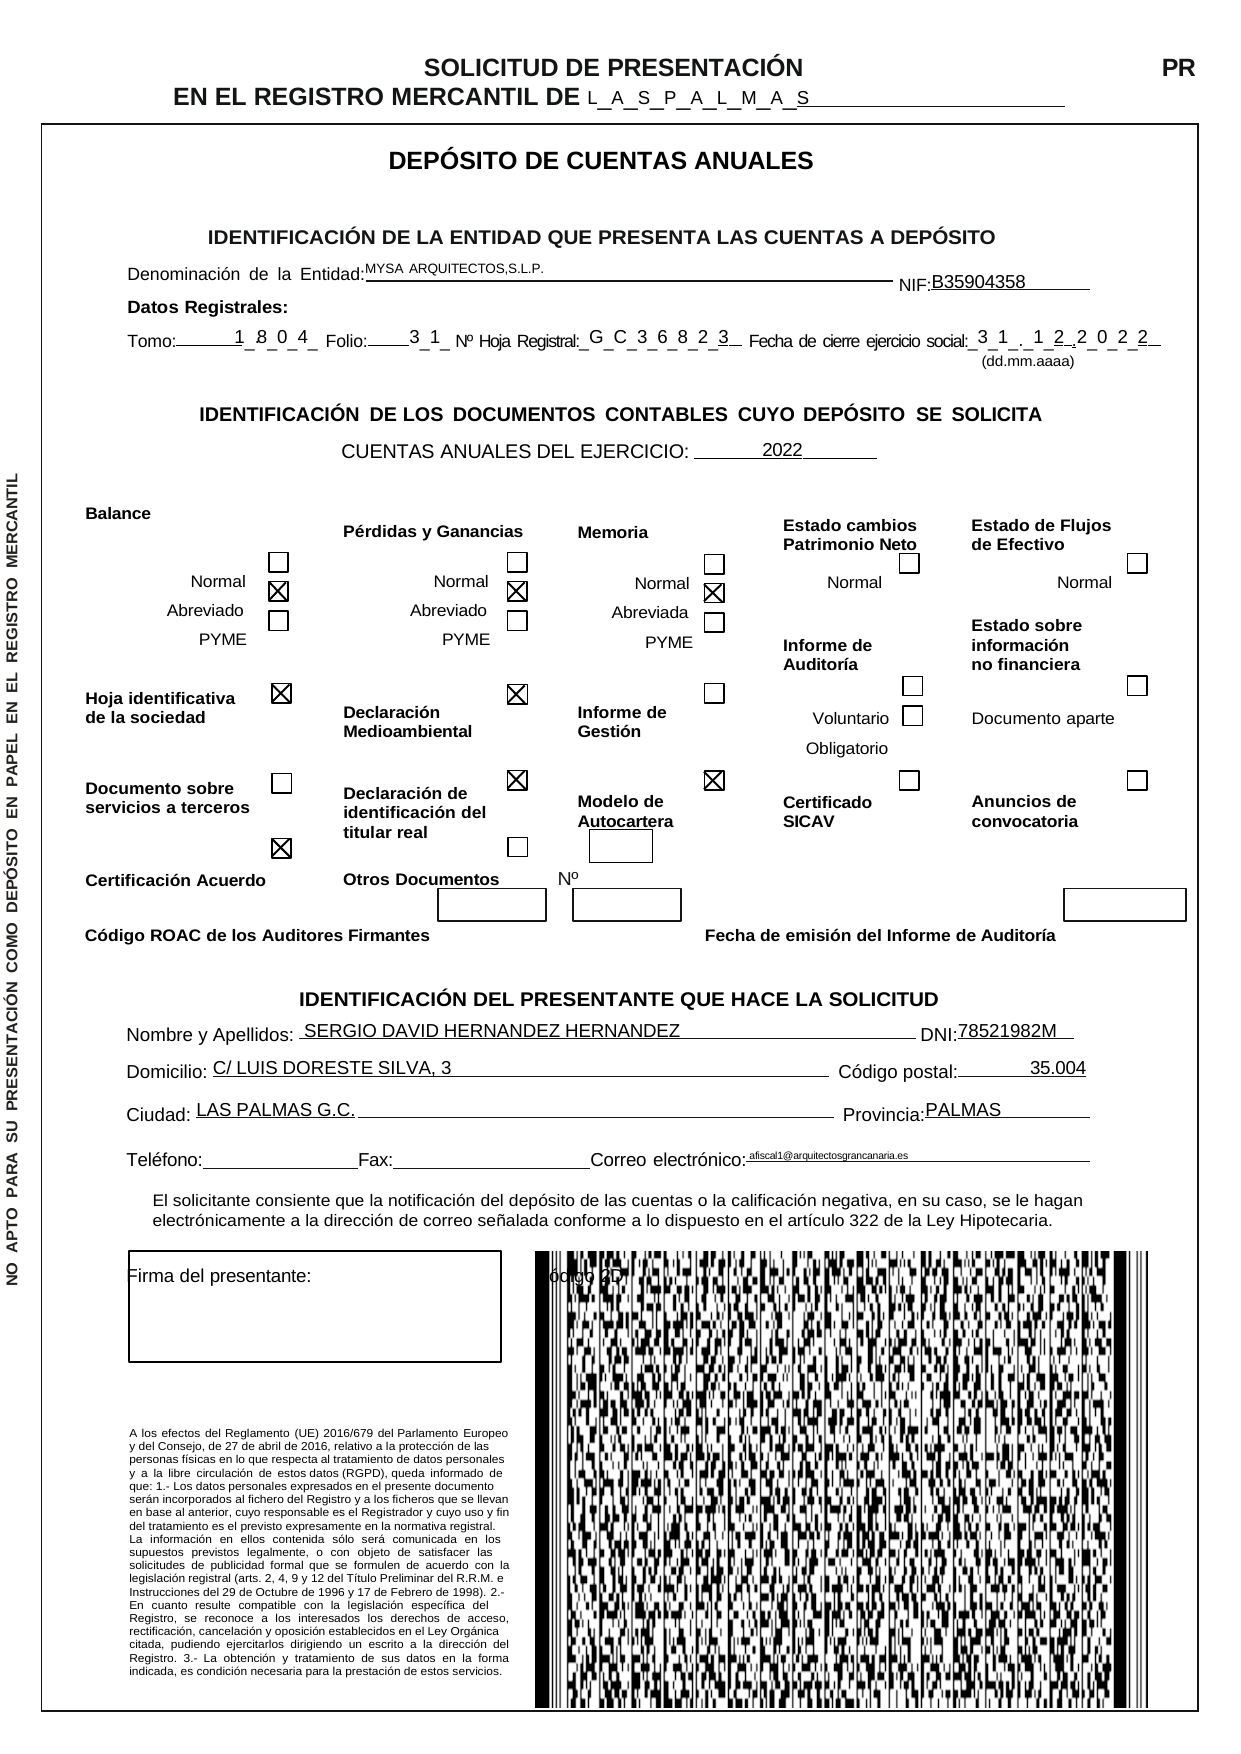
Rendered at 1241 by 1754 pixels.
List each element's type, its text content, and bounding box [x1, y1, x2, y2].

text Documento aparte [971, 709, 1211, 728]
text Normal Abreviado [410, 572, 526, 620]
text Documento sobre servicios a terceros [85, 779, 254, 817]
text A los efectos del Reglamento (UE) 2016/679 del Parlamento Europeo y del Consejo, de 27 de abril de 2016, relativo a la protección de las personas físicas en lo que respecta al tratamiento de datos personales y a la libre circulación de estos datos (RGPD), queda informado de que: 1.- Los datos personales expresados en el presente documento serán incorporados al fichero del Registro y a los ficheros que se llevan en base al anterior, cuyo responsable es el Registrador y cuyo uso y fin del tratamiento es el previsto expresamente en la normativa registral. La información en ellos contenida sólo será comunicada en los supuestos previstos legalmente, o con objeto de satisfacer las solicitudes de publicidad formal que se formulen de acuerdo con la legislación registral (arts. 2, 4, 9 y 12 del Título Preliminar del R.R.M. e Instrucciones del 29 de Octubre de 1996 y 17 de Febrero de 1998). 2.- En cuanto resulte compatible con la legislación específica del Registro, se reconoce a los interesados los derechos de acceso, rectificación, cancelación y oposición establecidos en el Ley Orgánica citada, pudiendo ejercitarlos dirigiendo un escrito a la dirección del Registro. 3.- La obtención y tratamiento de sus datos en la forma indicada, es condición necesaria para la prestación de estos servicios. [129, 1426, 514, 1678]
text Estado cambios Patrimonio Neto [783, 515, 919, 554]
picture [535, 1251, 1148, 1265]
text Normal [958, 573, 1211, 592]
text Normal Abreviado [167, 572, 253, 620]
text Pérdidas y Ganancias [343, 522, 526, 541]
subtitle Datos Registrales: [127, 297, 553, 317]
text Domicilio: C/ LUIS DORESTE SILVA, 3 Código postal: 35.004 Ciudad: LAS PALMAS G.C. Provincia:PALMAS Teléfono: Fax: Correo electrónico: afiscal1@arquitectosgrancanaria.es [126, 1057, 1091, 1171]
text El solicitante consiente que la notificación del depósito de las cuentas o la calificación negativa, en su caso, se le hagan electrónicamente a la dirección de correo señalada conforme a lo dispuesto en el artículo 322 de la Ley Hipotecaria. [152, 1191, 1148, 1230]
text Denominación de la Entidad:MYSA ARQUITECTOS,S.L.P. [127, 261, 553, 284]
text Certificación Acuerdo Otros Documentos Nº [85, 867, 1211, 890]
text Estado sobre información no financiera [971, 616, 1083, 674]
text PYME [198, 630, 253, 649]
text Memoria [577, 523, 697, 542]
subtitle Nombre y Apellidos: SERGIO DAVID HERNANDEZ HERNANDEZ DNI:78521982M [126, 1020, 1211, 1045]
text Balance [85, 504, 153, 523]
text PYME [442, 630, 526, 649]
text Normal Abreviada [611, 574, 697, 622]
picture [535, 1287, 1148, 1708]
subtitle IDENTIFICACIÓN DEL PRESENTANTE QUE HACE LA SOLICITUD [299, 987, 1211, 1010]
text (dd.mm.aaaa) [29, 353, 1075, 370]
text Estado de Flujos de Efectivo [971, 515, 1128, 554]
subtitle IDENTIFICACIÓN DE LOS DOCUMENTOS CONTABLES CUYO DEPÓSITO SE SOLICITA [69, 403, 1173, 425]
text PYME [530, 632, 693, 652]
text Declaración de identificación del titular real [343, 783, 487, 842]
text Voluntario Obligatorio [806, 709, 891, 758]
text Certificado SICAV [783, 793, 895, 831]
subtitle IDENTIFICACIÓN DE LA ENTIDAD QUE PRESENTA LAS CUENTAS A DEPÓSITO [31, 226, 1173, 248]
subtitle CUENTAS ANUALES DEL EJERCICIO: 2022 [29, 439, 1189, 462]
text Normal [827, 573, 919, 592]
text Modelo de Autocartera [577, 792, 681, 831]
text NIF:B35904358 [898, 271, 1211, 296]
text Declaración Medioambiental [343, 702, 487, 741]
text Informe de Auditoría [783, 636, 873, 674]
text Tomo: 1_.8_0_4_ Folio: 3_1_ Nº Hoja Registral:_G_C_3_6_8_2_3 Fecha de cierre ejercicio social:_3_1_._1_2 .2_0_2_2 [127, 326, 1211, 351]
text Código ROAC de los Auditores Firmantes Fecha de emisión del Informe de Auditoría [84, 926, 1211, 945]
text Informe de Gestión [577, 702, 668, 741]
text Anuncios de convocatoria [971, 792, 1181, 831]
text Hoja identificativa de la sociedad [85, 689, 236, 727]
subtitle Firma del presentante: Código 2D [126, 1265, 1211, 1287]
subtitle DEPÓSITO DE CUENTAS ANUALES [31, 146, 1171, 175]
